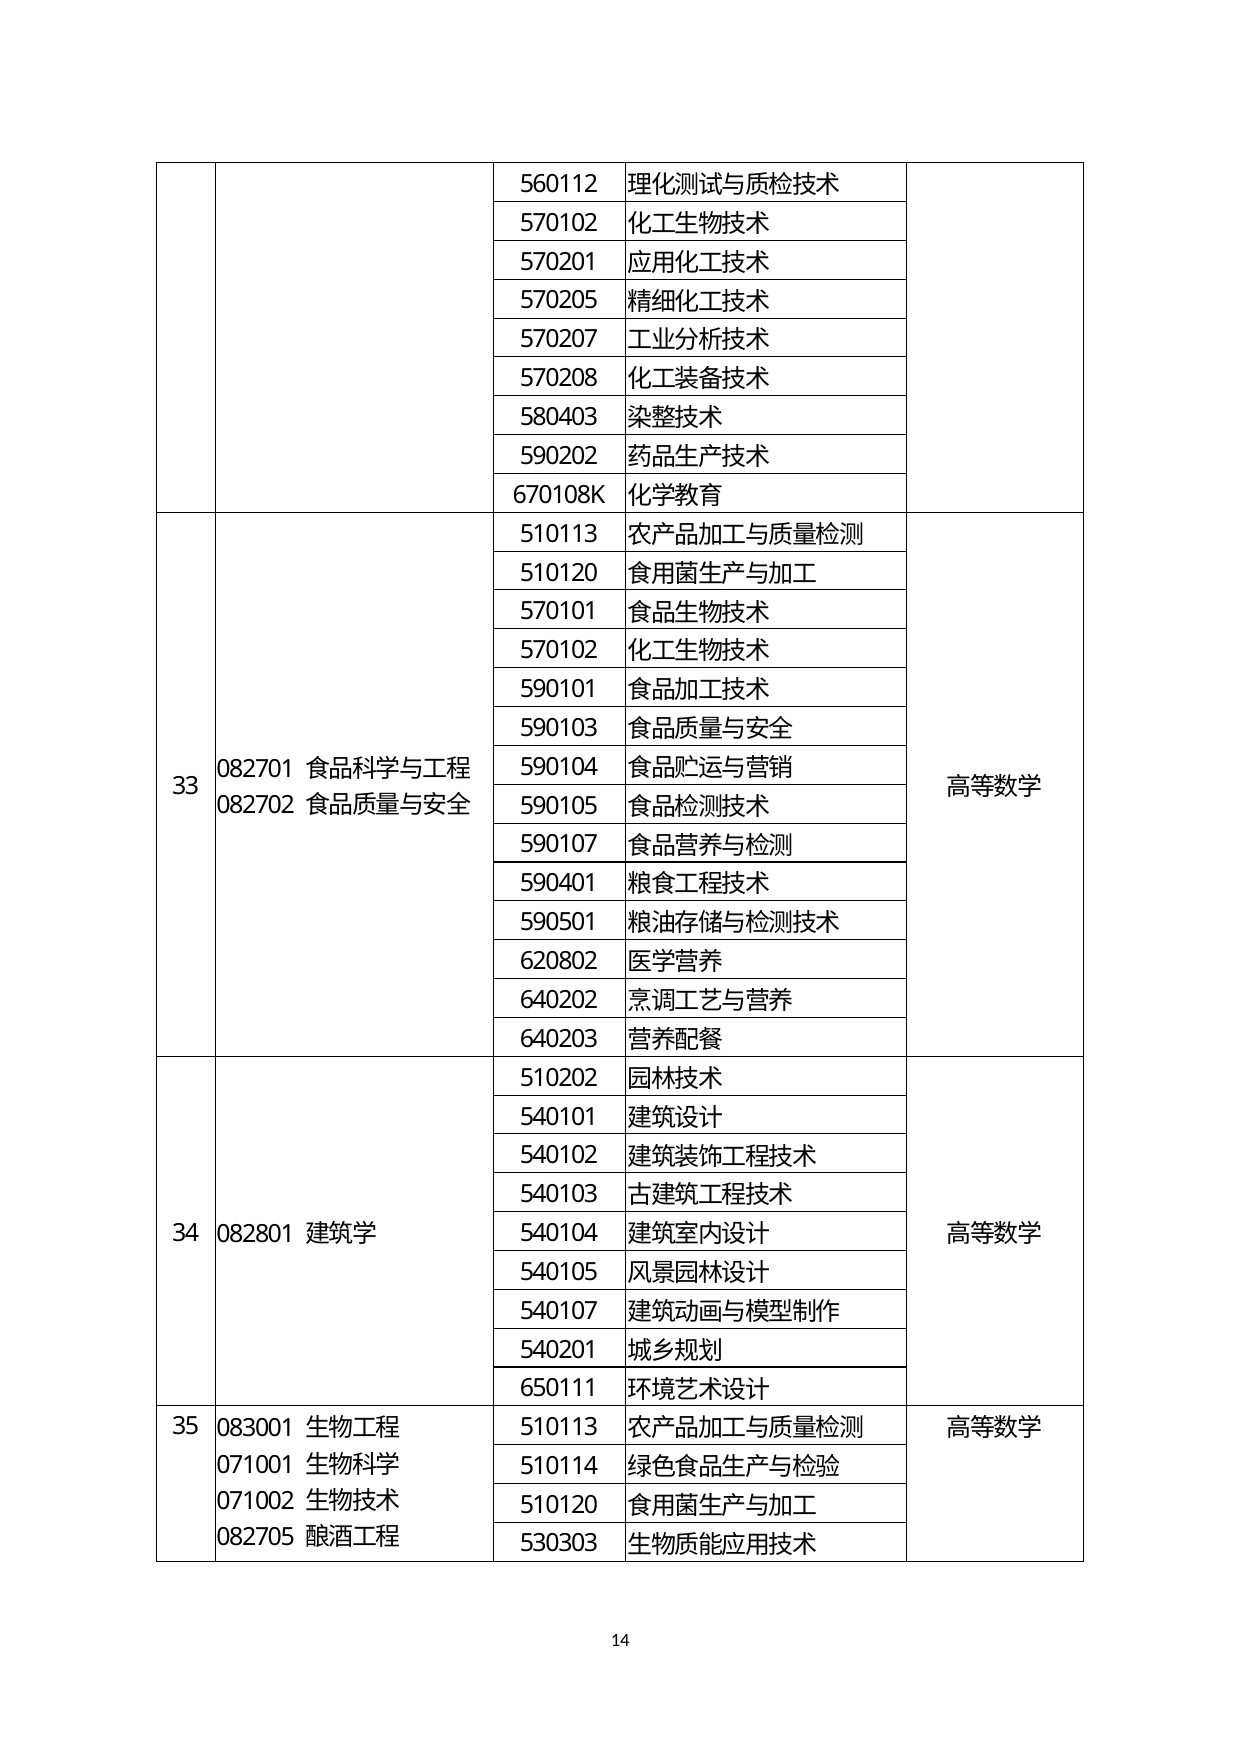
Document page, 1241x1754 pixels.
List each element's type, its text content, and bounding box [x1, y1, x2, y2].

table_cell 540105 [494, 1251, 625, 1289]
table_cell 083001 生物工程 071001 生物科学 071002 生物技术 082705 酿酒工程 [216, 1406, 493, 1561]
table_cell 食用菌生产与加工 [626, 552, 906, 589]
table_cell 化工生物技术 [626, 629, 906, 667]
table_cell 590103 [494, 707, 625, 745]
table_cell 580403 [494, 396, 625, 434]
table_cell 应用化工技术 [626, 241, 906, 278]
table_cell 风景园林设计 [626, 1251, 906, 1289]
table_cell 510120 [494, 1484, 625, 1522]
table_cell 540107 [494, 1290, 625, 1328]
table_cell 082801 建筑学 [216, 1057, 493, 1405]
table_cell 环境艺术设计 [626, 1368, 906, 1405]
table_cell 农产品加工与质量检测 [626, 1406, 906, 1444]
table_cell 590101 [494, 668, 625, 706]
table_cell 食品贮运与营销 [626, 746, 906, 784]
table_cell 34 [157, 1057, 215, 1405]
table_cell 建筑室内设计 [626, 1212, 906, 1250]
table_cell 建筑装饰工程技术 [626, 1134, 906, 1172]
table_cell 590202 [494, 435, 625, 473]
table_cell 化工装备技术 [626, 357, 906, 395]
table_cell 食用菌生产与加工 [626, 1484, 906, 1522]
table_cell 570207 [494, 319, 625, 356]
table_cell 生物质能应用技术 [626, 1523, 906, 1561]
table_cell 540102 [494, 1134, 625, 1172]
table_cell 570102 [494, 629, 625, 667]
table_cell 食品营养与检测 [626, 824, 906, 861]
table_cell 540104 [494, 1212, 625, 1250]
table_cell 570201 [494, 241, 625, 278]
table_cell 农产品加工与质量检测 [626, 513, 906, 551]
table_cell 工业分析技术 [626, 319, 906, 356]
table_cell 620802 [494, 940, 625, 978]
table_cell 510113 [494, 513, 625, 551]
table_cell 食品质量与安全 [626, 707, 906, 745]
table_cell 绿色食品生产与检验 [626, 1445, 906, 1483]
table_cell 建筑设计 [626, 1096, 906, 1133]
table_cell 食品生物技术 [626, 590, 906, 628]
table_cell 化工生物技术 [626, 202, 906, 240]
table_cell 烹调工艺与营养 [626, 979, 906, 1017]
table_cell 理化测试与质检技术 [626, 163, 906, 201]
table_cell 570208 [494, 357, 625, 395]
table_cell 粮油存储与检测技术 [626, 901, 906, 939]
table_cell 570102 [494, 202, 625, 240]
table_cell 670108K [494, 474, 625, 512]
table_cell 510113 [494, 1406, 625, 1444]
table_cell 590105 [494, 785, 625, 822]
table_cell 高等数学 [907, 1406, 1083, 1561]
table_cell 染整技术 [626, 396, 906, 434]
table_cell 510114 [494, 1445, 625, 1483]
table_cell 590501 [494, 901, 625, 939]
table_cell 560112 [494, 163, 625, 201]
table_cell 33 [157, 513, 215, 1056]
table_cell 营养配餐 [626, 1018, 906, 1056]
table_cell 640203 [494, 1018, 625, 1056]
table_cell 高等数学 [907, 513, 1083, 1056]
table_cell 粮食工程技术 [626, 863, 906, 900]
table_cell 082701 食品科学与工程 082702 食品质量与安全 [216, 513, 493, 1056]
table_cell 精细化工技术 [626, 280, 906, 317]
table_cell 530303 [494, 1523, 625, 1561]
table_cell 城乡规划 [626, 1329, 906, 1366]
table_cell 食品加工技术 [626, 668, 906, 706]
table_cell 570101 [494, 590, 625, 628]
table_cell 540101 [494, 1096, 625, 1133]
table_cell 590401 [494, 863, 625, 900]
table_cell 古建筑工程技术 [626, 1173, 906, 1211]
table_cell 650111 [494, 1368, 625, 1405]
table_cell 590104 [494, 746, 625, 784]
table_cell 化学教育 [626, 474, 906, 512]
table_cell 540103 [494, 1173, 625, 1211]
table_cell 医学营养 [626, 940, 906, 978]
table_cell 高等数学 [907, 1057, 1083, 1405]
table_cell 640202 [494, 979, 625, 1017]
table_cell 570205 [494, 280, 625, 317]
table_cell 园林技术 [626, 1057, 906, 1094]
table_cell 食品检测技术 [626, 785, 906, 822]
table_cell 510202 [494, 1057, 625, 1094]
table_cell 药品生产技术 [626, 435, 906, 473]
table_cell 35 [157, 1406, 215, 1561]
table_cell 590107 [494, 824, 625, 861]
table_cell 510120 [494, 552, 625, 589]
table_cell 540201 [494, 1329, 625, 1366]
table_cell 建筑动画与模型制作 [626, 1290, 906, 1328]
